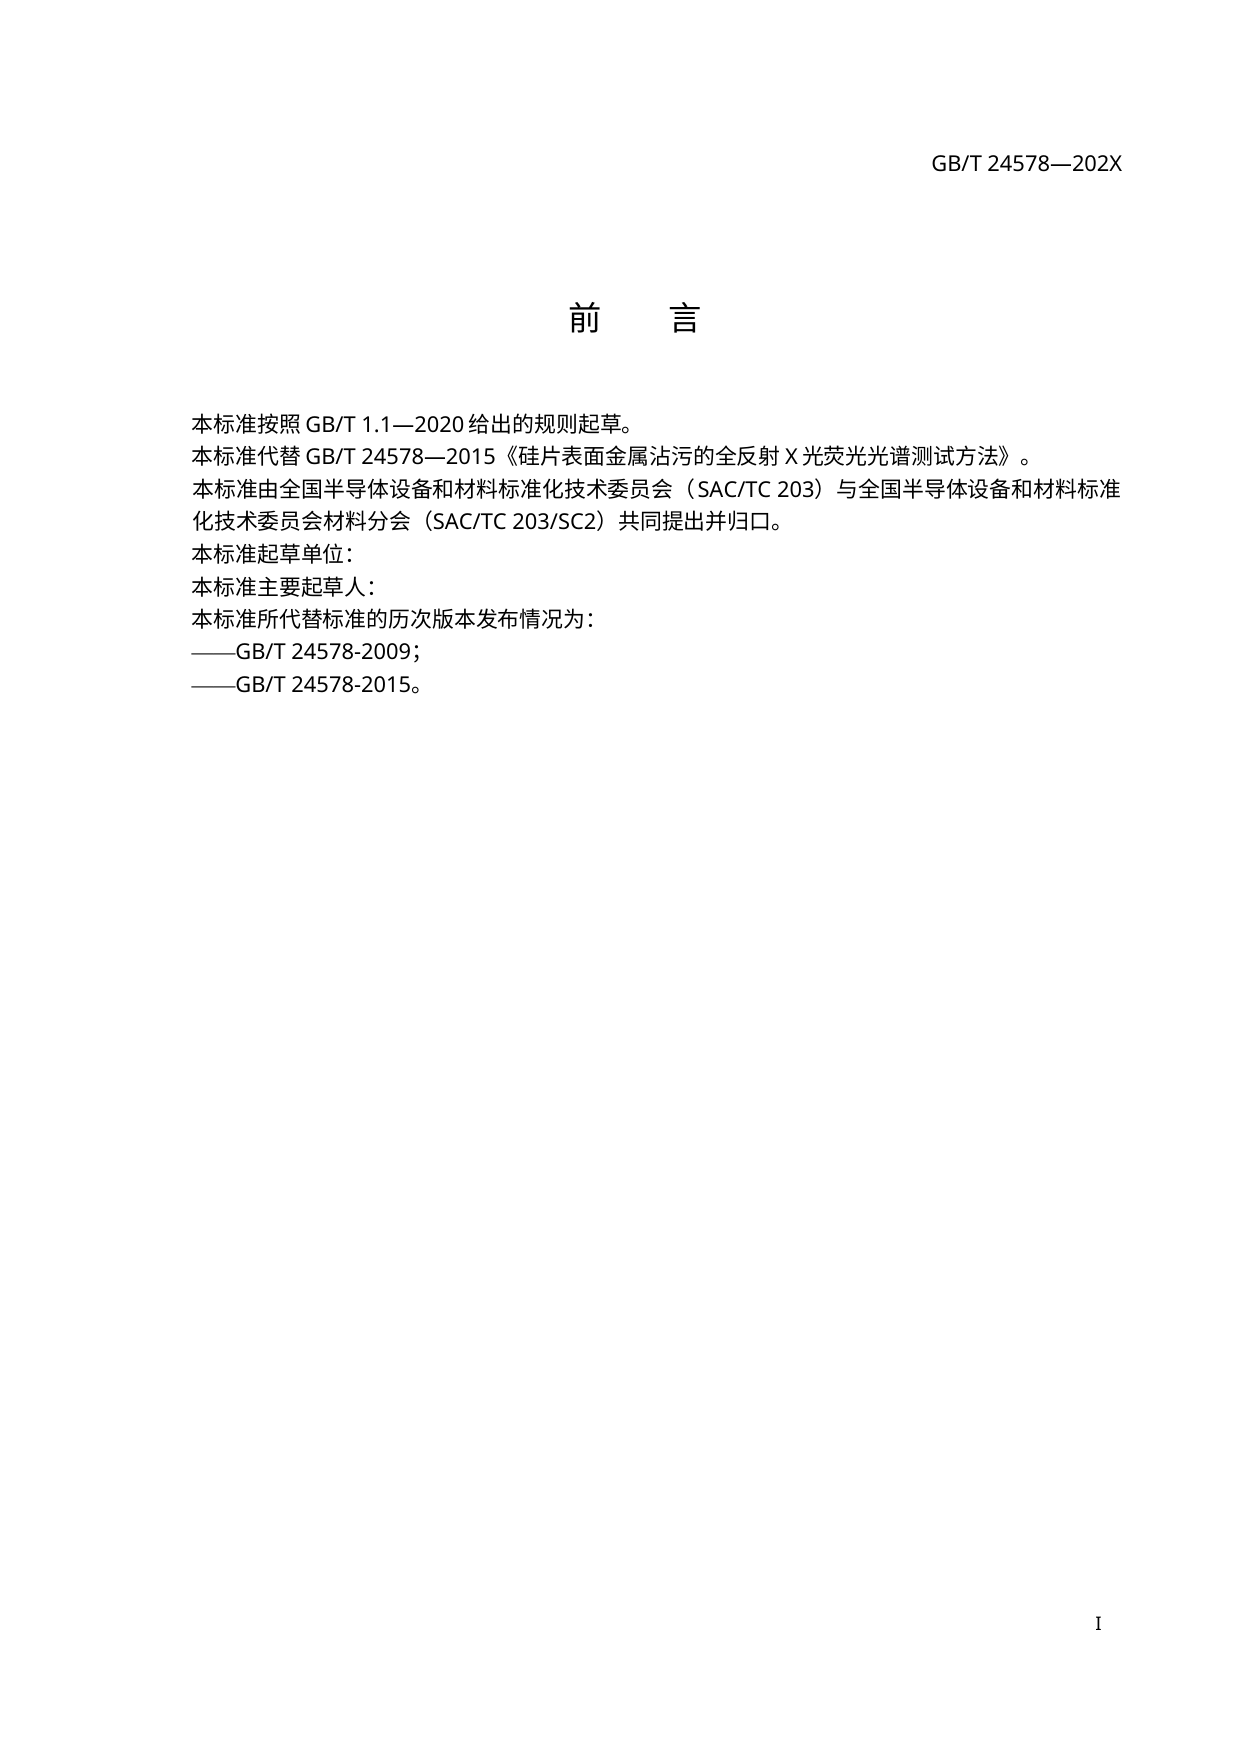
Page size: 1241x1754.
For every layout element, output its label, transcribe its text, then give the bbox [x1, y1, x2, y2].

text 本标准按照GB/T 1.1—2020给出的规则起草。 [148, 407, 1122, 439]
text 本标准起草单位： [148, 537, 1122, 569]
list 本标准由全国半导体设备和材料标准化技术委员会（SAC/TC 203）与全国半导体设备和材料标准化技术委员会材料分会（SAC/TC 203/SC2）共同提出并归口。 [192, 472, 1122, 537]
text 前 言 [148, 283, 1122, 348]
text 本标准所代替标准的历次版本发布情况为： [148, 602, 1122, 634]
text ——GB/T 24578-2009； [148, 634, 1122, 667]
text ——GB/T 24578-2015。 [148, 667, 1122, 699]
text 本标准主要起草人： [148, 569, 1122, 602]
text 本标准代替GB/T 24578—2015《硅片表面金属沾污的全反射X光荧光光谱测试方法》。 [159, 439, 1122, 472]
